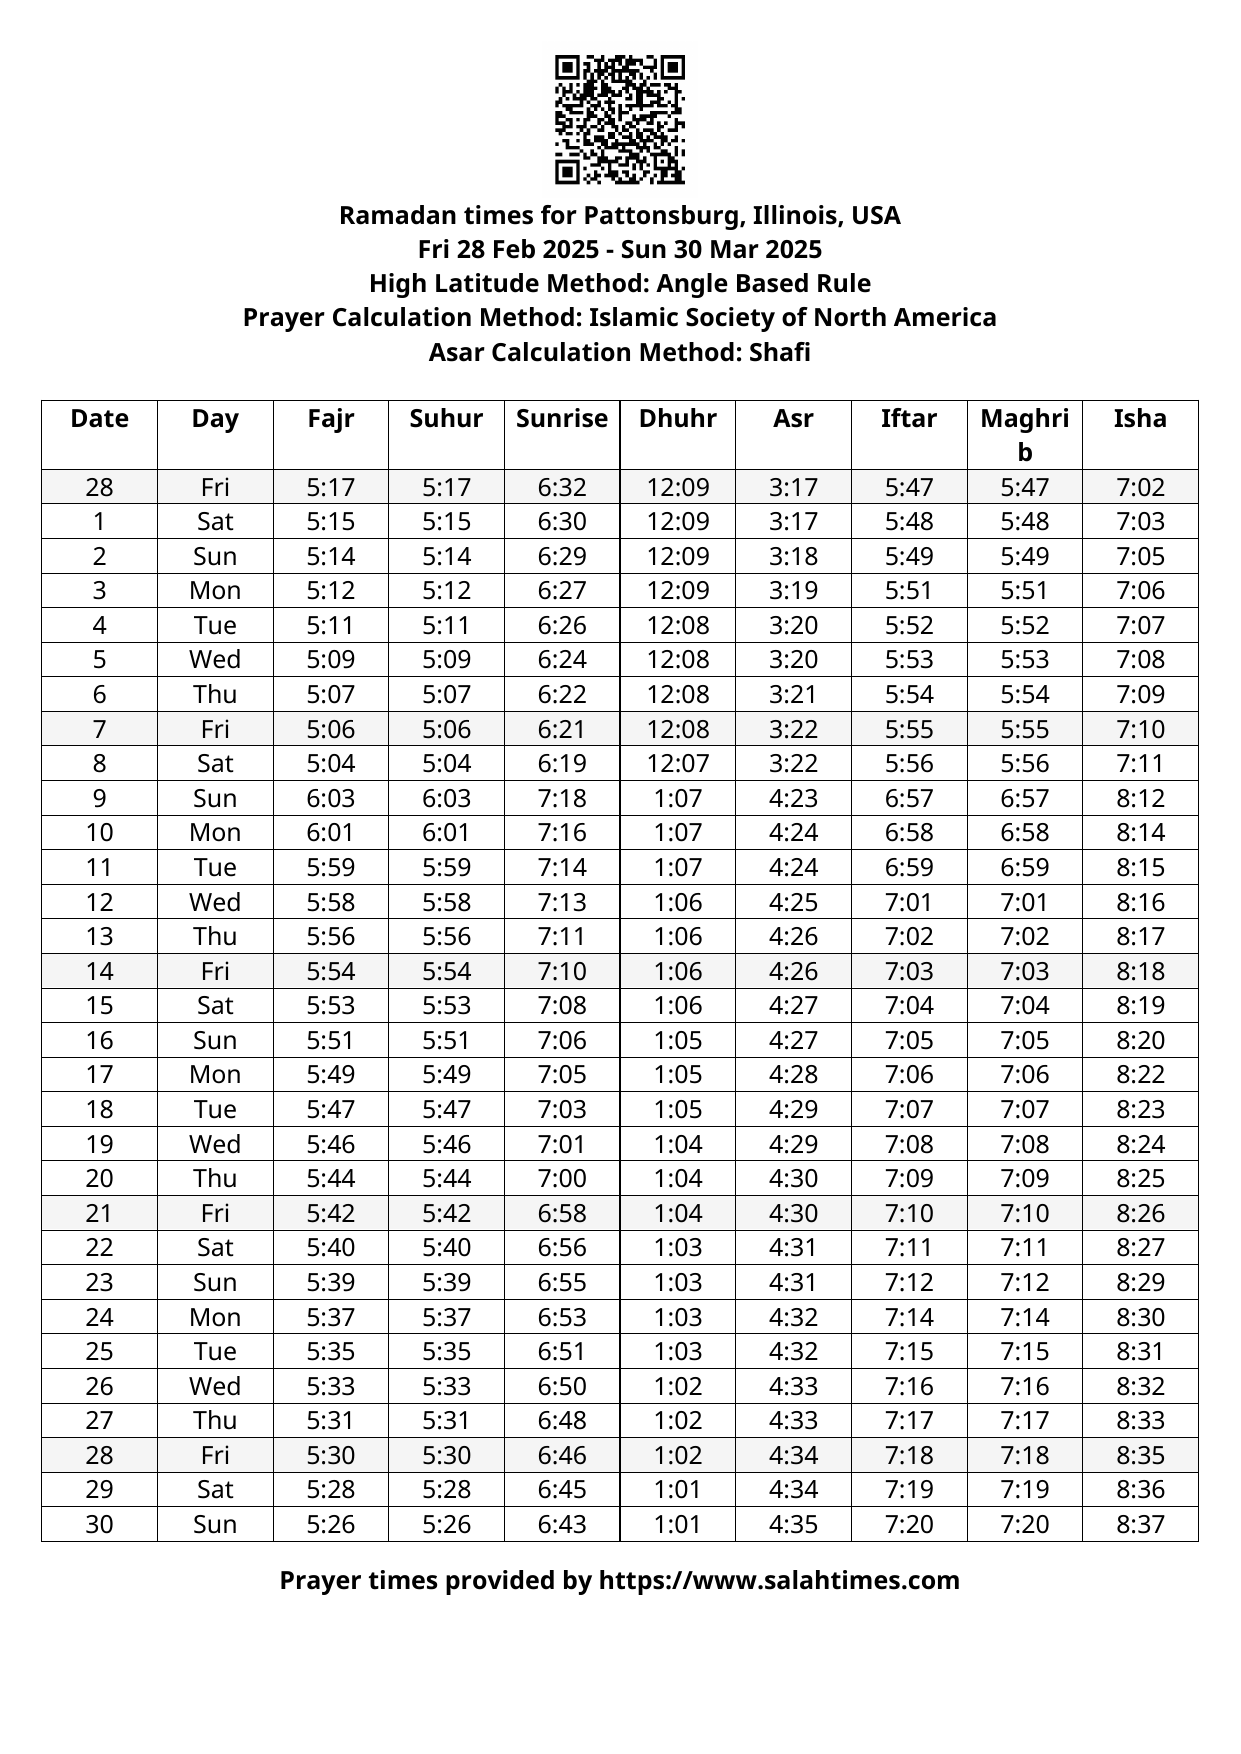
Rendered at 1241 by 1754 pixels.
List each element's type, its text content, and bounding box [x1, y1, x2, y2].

table_cell 11 [42, 850, 157, 884]
table_cell 12:08 [621, 643, 735, 676]
table_cell 7:03 [852, 954, 967, 987]
table_cell 5:37 [274, 1300, 388, 1333]
table_cell Fri [158, 1438, 273, 1472]
table_cell 6:50 [505, 1369, 619, 1402]
text Ramadan times for Pattonsburg, Illinois, USA [42, 198, 1198, 232]
table_cell 5:56 [389, 919, 504, 953]
table_cell 5:55 [852, 712, 967, 745]
table_cell 12:08 [621, 712, 735, 745]
table_cell 7:13 [505, 885, 619, 918]
table_cell 4:24 [736, 816, 851, 849]
table_cell 17 [42, 1058, 157, 1091]
table_cell 4:29 [736, 1127, 851, 1160]
table_cell 6:58 [852, 816, 967, 849]
table_cell 28 [42, 470, 157, 503]
table_cell 4:26 [736, 919, 851, 953]
table_cell 7:20 [852, 1507, 967, 1541]
table_cell Wed [158, 1369, 273, 1402]
table_cell 1:06 [621, 885, 735, 918]
table_cell 6:24 [505, 643, 619, 676]
table_cell 7:06 [968, 1058, 1082, 1091]
table_cell 7:14 [852, 1300, 967, 1333]
table_cell 1:02 [621, 1438, 735, 1472]
table_cell 12:07 [621, 746, 735, 780]
table_cell 5:56 [852, 746, 967, 780]
table_cell Sun [158, 1023, 273, 1057]
table_cell 6:21 [505, 712, 619, 745]
table_cell 5:12 [274, 574, 388, 607]
table_cell 4:27 [736, 1023, 851, 1057]
table_cell 7:02 [968, 919, 1082, 953]
table_cell 25 [42, 1334, 157, 1368]
table_cell 4:34 [736, 1473, 851, 1506]
table_cell 5:46 [274, 1127, 388, 1160]
table_cell Sat [158, 746, 273, 780]
table_cell Thu [158, 1161, 273, 1195]
table_cell 5:53 [274, 989, 388, 1022]
table_cell 5:15 [389, 504, 504, 538]
table_cell 5:48 [968, 504, 1082, 538]
table_cell Tue [158, 850, 273, 884]
table_cell 7:15 [852, 1334, 967, 1368]
table_cell 21 [42, 1196, 157, 1229]
picture [542, 41, 699, 198]
table_cell 5:54 [274, 954, 388, 987]
table_cell 3:21 [736, 677, 851, 711]
table_cell 5:51 [968, 574, 1082, 607]
table_cell 5:04 [274, 746, 388, 780]
table_cell 7:08 [1083, 643, 1198, 676]
table_cell 6:57 [852, 781, 967, 814]
table_cell 1:06 [621, 989, 735, 1022]
table_cell 8:29 [1083, 1265, 1198, 1299]
table_cell 5:47 [389, 1092, 504, 1126]
table_cell 1:04 [621, 1196, 735, 1229]
table_cell 4:28 [736, 1058, 851, 1091]
table_cell 5:30 [389, 1438, 504, 1472]
table_cell Tue [158, 608, 273, 642]
table_cell 8:18 [1083, 954, 1198, 987]
table_cell 7:09 [968, 1161, 1082, 1195]
table_cell 15 [42, 989, 157, 1022]
table_cell 7:08 [852, 1127, 967, 1160]
table_cell 7:11 [968, 1231, 1082, 1264]
table_cell 14 [42, 954, 157, 987]
table_cell 3:20 [736, 608, 851, 642]
table_cell Wed [158, 1127, 273, 1160]
table_cell 4:33 [736, 1369, 851, 1402]
table_cell 7 [42, 712, 157, 745]
table_cell 7:08 [505, 989, 619, 1022]
table_cell 6:45 [505, 1473, 619, 1506]
table_cell 7:07 [1083, 608, 1198, 642]
table_cell 8:27 [1083, 1231, 1198, 1264]
table_cell 8:30 [1083, 1300, 1198, 1333]
table_cell 7:05 [1083, 539, 1198, 572]
table_cell 5:58 [274, 885, 388, 918]
table_cell 5:35 [274, 1334, 388, 1368]
table_cell 8:25 [1083, 1161, 1198, 1195]
table_cell 1:01 [621, 1507, 735, 1541]
text Prayer times provided by https://www.salahtimes.com [42, 1563, 1198, 1597]
table_cell 4:25 [736, 885, 851, 918]
table_cell Fri [158, 1196, 273, 1229]
table_cell Sun [158, 1265, 273, 1299]
table_cell 7:10 [1083, 712, 1198, 745]
table_cell 8:22 [1083, 1058, 1198, 1091]
table_cell 7:09 [1083, 677, 1198, 711]
table_cell 8 [42, 746, 157, 780]
table_cell Sun [158, 539, 273, 572]
table_cell 18 [42, 1092, 157, 1126]
table_cell 7:17 [968, 1404, 1082, 1437]
table_cell 6:03 [389, 781, 504, 814]
table_cell 7:03 [505, 1092, 619, 1126]
table_cell 5:09 [274, 643, 388, 676]
table_cell 1:06 [621, 954, 735, 987]
text Fri 28 Feb 2025 - Sun 30 Mar 2025 [42, 232, 1198, 266]
table_header Isha [1083, 401, 1198, 469]
table_cell Fri [158, 954, 273, 987]
table_cell 8:15 [1083, 850, 1198, 884]
table_cell 7:11 [852, 1231, 967, 1264]
table_cell 6:30 [505, 504, 619, 538]
table_cell 5:48 [852, 504, 967, 538]
table_cell 7:18 [852, 1438, 967, 1472]
table_cell 5:40 [274, 1231, 388, 1264]
table_cell 7:02 [852, 919, 967, 953]
table_cell 5:15 [274, 504, 388, 538]
table_header Dhuhr [621, 401, 735, 469]
table_cell 7:07 [852, 1092, 967, 1126]
table_cell 5:39 [274, 1265, 388, 1299]
table_cell 4:34 [736, 1438, 851, 1472]
table_cell 5:49 [274, 1058, 388, 1091]
table_cell 12:09 [621, 504, 735, 538]
table_cell 6:22 [505, 677, 619, 711]
table_cell 1:02 [621, 1369, 735, 1402]
table_cell 28 [42, 1438, 157, 1472]
table_cell 5:49 [968, 539, 1082, 572]
table_cell Thu [158, 677, 273, 711]
table_cell 10 [42, 816, 157, 849]
table_header Sunrise [505, 401, 619, 469]
table_cell 5:53 [852, 643, 967, 676]
table_cell 7:05 [968, 1023, 1082, 1057]
table_cell Thu [158, 1404, 273, 1437]
table_cell 7:16 [505, 816, 619, 849]
table_cell 8:31 [1083, 1334, 1198, 1368]
table_cell 5:52 [968, 608, 1082, 642]
table_cell 8:20 [1083, 1023, 1198, 1057]
table_cell 7:10 [968, 1196, 1082, 1229]
table_cell 5 [42, 643, 157, 676]
table_cell 6:48 [505, 1404, 619, 1437]
table_cell 4 [42, 608, 157, 642]
text Asar Calculation Method: Shafi [42, 334, 1198, 368]
table_cell 1:07 [621, 781, 735, 814]
table_cell Sun [158, 781, 273, 814]
table_cell 5:42 [274, 1196, 388, 1229]
table_cell 7:18 [505, 781, 619, 814]
table_cell Tue [158, 1092, 273, 1126]
table_cell 4:35 [736, 1507, 851, 1541]
table_cell 5:37 [389, 1300, 504, 1333]
table_cell 3:17 [736, 470, 851, 503]
table_cell 7:15 [968, 1334, 1082, 1368]
table_cell 1:04 [621, 1127, 735, 1160]
table_cell 5:51 [274, 1023, 388, 1057]
table_cell Thu [158, 919, 273, 953]
table_cell 3:17 [736, 504, 851, 538]
table_cell Sat [158, 1473, 273, 1506]
table_cell 7:14 [505, 850, 619, 884]
table_cell 6:59 [968, 850, 1082, 884]
table_cell 1:02 [621, 1404, 735, 1437]
table_cell 5:51 [852, 574, 967, 607]
table_cell 5:39 [389, 1265, 504, 1299]
table_cell 5:47 [968, 470, 1082, 503]
table_cell 7:01 [852, 885, 967, 918]
table_cell 8:12 [1083, 781, 1198, 814]
table_cell 1:05 [621, 1058, 735, 1091]
table_cell 1:03 [621, 1334, 735, 1368]
table_cell 7:11 [1083, 746, 1198, 780]
table_cell Sun [158, 1507, 273, 1541]
table_cell 22 [42, 1231, 157, 1264]
table_cell 7:14 [968, 1300, 1082, 1333]
table_cell 7:04 [968, 989, 1082, 1022]
table_cell 8:14 [1083, 816, 1198, 849]
table_cell 5:53 [968, 643, 1082, 676]
table_cell 5:06 [274, 712, 388, 745]
table_cell 8:16 [1083, 885, 1198, 918]
table_cell 7:17 [852, 1404, 967, 1437]
table_cell 1 [42, 504, 157, 538]
table_cell 5:14 [389, 539, 504, 572]
table_cell 5:26 [389, 1507, 504, 1541]
table_cell Mon [158, 1300, 273, 1333]
table_cell 4:32 [736, 1334, 851, 1368]
table_header Asr [736, 401, 851, 469]
table_cell 5:17 [274, 470, 388, 503]
table_cell 4:30 [736, 1196, 851, 1229]
table_cell 7:04 [852, 989, 967, 1022]
table_cell 7:02 [1083, 470, 1198, 503]
table_cell 5:40 [389, 1231, 504, 1264]
table_cell 5:17 [389, 470, 504, 503]
table_cell 8:36 [1083, 1473, 1198, 1506]
table_cell 4:27 [736, 989, 851, 1022]
table_cell 12 [42, 885, 157, 918]
table_cell 12:08 [621, 608, 735, 642]
table_cell 5:04 [389, 746, 504, 780]
table_cell 7:16 [968, 1369, 1082, 1402]
table_cell 8:32 [1083, 1369, 1198, 1402]
table_cell 8:26 [1083, 1196, 1198, 1229]
table_cell 5:26 [274, 1507, 388, 1541]
table_cell 7:16 [852, 1369, 967, 1402]
table_cell 4:23 [736, 781, 851, 814]
table_cell 8:33 [1083, 1404, 1198, 1437]
table_header Suhur [389, 401, 504, 469]
table_cell 5:44 [389, 1161, 504, 1195]
table_cell 1:07 [621, 850, 735, 884]
table_cell 7:10 [852, 1196, 967, 1229]
table_cell 23 [42, 1265, 157, 1299]
table_cell 7:18 [968, 1438, 1082, 1472]
table_cell 1:03 [621, 1231, 735, 1264]
table_cell 5:53 [389, 989, 504, 1022]
table_cell 5:54 [852, 677, 967, 711]
table_cell 6:56 [505, 1231, 619, 1264]
table_cell 1:03 [621, 1300, 735, 1333]
table_cell 1:03 [621, 1265, 735, 1299]
table_cell 3:19 [736, 574, 851, 607]
table_cell 3 [42, 574, 157, 607]
table_cell 6:58 [968, 816, 1082, 849]
table_cell 7:07 [968, 1092, 1082, 1126]
table_cell 1:04 [621, 1161, 735, 1195]
table_cell 5:07 [274, 677, 388, 711]
table_cell 6:59 [852, 850, 967, 884]
table_cell 8:17 [1083, 919, 1198, 953]
table_cell 12:09 [621, 470, 735, 503]
table_cell 6:32 [505, 470, 619, 503]
table_cell 19 [42, 1127, 157, 1160]
table_cell 4:32 [736, 1300, 851, 1333]
table_cell 6:19 [505, 746, 619, 780]
table_cell 5:11 [389, 608, 504, 642]
table_cell 4:30 [736, 1161, 851, 1195]
table_cell 12:09 [621, 574, 735, 607]
table_cell 5:49 [852, 539, 967, 572]
table_cell 1:05 [621, 1092, 735, 1126]
table_cell 5:52 [852, 608, 967, 642]
table_cell 5:28 [389, 1473, 504, 1506]
table_cell 8:24 [1083, 1127, 1198, 1160]
table_cell 5:47 [852, 470, 967, 503]
table_cell 5:55 [968, 712, 1082, 745]
table_cell Wed [158, 643, 273, 676]
table_cell Fri [158, 470, 273, 503]
table_cell 7:03 [1083, 504, 1198, 538]
table_cell 8:19 [1083, 989, 1198, 1022]
table_cell 9 [42, 781, 157, 814]
table_cell 6:27 [505, 574, 619, 607]
table_cell Mon [158, 574, 273, 607]
table_cell 2 [42, 539, 157, 572]
table_cell 5:59 [274, 850, 388, 884]
table_cell 6:57 [968, 781, 1082, 814]
table_cell 1:05 [621, 1023, 735, 1057]
table_cell 4:33 [736, 1404, 851, 1437]
table_cell 7:10 [505, 954, 619, 987]
table_cell 5:12 [389, 574, 504, 607]
table_cell 5:14 [274, 539, 388, 572]
table_cell 20 [42, 1161, 157, 1195]
table_cell 6:53 [505, 1300, 619, 1333]
table_cell 6:46 [505, 1438, 619, 1472]
table_cell 4:31 [736, 1265, 851, 1299]
table_cell Sat [158, 989, 273, 1022]
table_cell 6:01 [389, 816, 504, 849]
table_cell 16 [42, 1023, 157, 1057]
table_cell 7:05 [505, 1058, 619, 1091]
table_cell 3:18 [736, 539, 851, 572]
table_cell 12:09 [621, 539, 735, 572]
table_cell Sat [158, 504, 273, 538]
table_cell 5:54 [968, 677, 1082, 711]
table_cell 4:24 [736, 850, 851, 884]
table_header Fajr [274, 401, 388, 469]
table_cell 6:29 [505, 539, 619, 572]
table_cell 5:42 [389, 1196, 504, 1229]
table_cell 4:29 [736, 1092, 851, 1126]
table_cell 27 [42, 1404, 157, 1437]
table_cell 7:00 [505, 1161, 619, 1195]
table_cell 5:33 [389, 1369, 504, 1402]
table_cell Tue [158, 1334, 273, 1368]
table_cell 6:55 [505, 1265, 619, 1299]
text High Latitude Method: Angle Based Rule [42, 266, 1198, 300]
table_cell 29 [42, 1473, 157, 1506]
table_cell 5:06 [389, 712, 504, 745]
table_cell 26 [42, 1369, 157, 1402]
table_cell 5:56 [274, 919, 388, 953]
table_cell 6:58 [505, 1196, 619, 1229]
table_cell 7:12 [852, 1265, 967, 1299]
table_cell Mon [158, 816, 273, 849]
table_cell 5:31 [274, 1404, 388, 1437]
table_cell 5:51 [389, 1023, 504, 1057]
table_cell 5:33 [274, 1369, 388, 1402]
table_cell 7:19 [968, 1473, 1082, 1506]
table_cell 7:11 [505, 919, 619, 953]
table_cell 7:06 [852, 1058, 967, 1091]
table_cell 7:06 [1083, 574, 1198, 607]
table_cell 5:28 [274, 1473, 388, 1506]
table_cell 5:09 [389, 643, 504, 676]
table_cell 5:30 [274, 1438, 388, 1472]
table_header Iftar [852, 401, 967, 469]
table_cell 7:03 [968, 954, 1082, 987]
table_cell 7:12 [968, 1265, 1082, 1299]
table_cell 24 [42, 1300, 157, 1333]
table_header Day [158, 401, 273, 469]
table_cell 5:35 [389, 1334, 504, 1368]
table_cell 30 [42, 1507, 157, 1541]
table_cell 1:07 [621, 816, 735, 849]
table_cell 1:06 [621, 919, 735, 953]
table_cell 5:49 [389, 1058, 504, 1091]
table_cell 6:03 [274, 781, 388, 814]
table_cell Mon [158, 1058, 273, 1091]
table_header Date [42, 401, 157, 469]
table_cell 5:47 [274, 1092, 388, 1126]
table_cell 8:35 [1083, 1438, 1198, 1472]
table_cell 5:31 [389, 1404, 504, 1437]
table_cell 3:22 [736, 712, 851, 745]
table_cell 5:44 [274, 1161, 388, 1195]
table_cell 7:01 [968, 885, 1082, 918]
table_cell 4:31 [736, 1231, 851, 1264]
table_cell 7:06 [505, 1023, 619, 1057]
table_cell 7:05 [852, 1023, 967, 1057]
table_cell 1:01 [621, 1473, 735, 1506]
table_cell 12:08 [621, 677, 735, 711]
table_cell 4:26 [736, 954, 851, 987]
table_cell 3:20 [736, 643, 851, 676]
table_cell 5:54 [389, 954, 504, 987]
table_cell 8:23 [1083, 1092, 1198, 1126]
table_cell 7:09 [852, 1161, 967, 1195]
table_cell 6:01 [274, 816, 388, 849]
table_cell 7:01 [505, 1127, 619, 1160]
table_cell 7:20 [968, 1507, 1082, 1541]
table_cell 5:59 [389, 850, 504, 884]
table_cell 7:08 [968, 1127, 1082, 1160]
table_cell 5:46 [389, 1127, 504, 1160]
table_cell 6 [42, 677, 157, 711]
table_cell 8:37 [1083, 1507, 1198, 1541]
table_cell 3:22 [736, 746, 851, 780]
table_cell Wed [158, 885, 273, 918]
text Prayer Calculation Method: Islamic Society of North America [42, 300, 1198, 334]
table_cell Fri [158, 712, 273, 745]
table_cell 5:07 [389, 677, 504, 711]
table_cell 5:58 [389, 885, 504, 918]
table_cell 5:11 [274, 608, 388, 642]
table_cell 13 [42, 919, 157, 953]
table_cell 6:26 [505, 608, 619, 642]
table_header Maghrib [968, 401, 1082, 469]
table_cell 6:51 [505, 1334, 619, 1368]
table_cell 5:56 [968, 746, 1082, 780]
table_cell 7:19 [852, 1473, 967, 1506]
table_cell Sat [158, 1231, 273, 1264]
table_cell 6:43 [505, 1507, 619, 1541]
